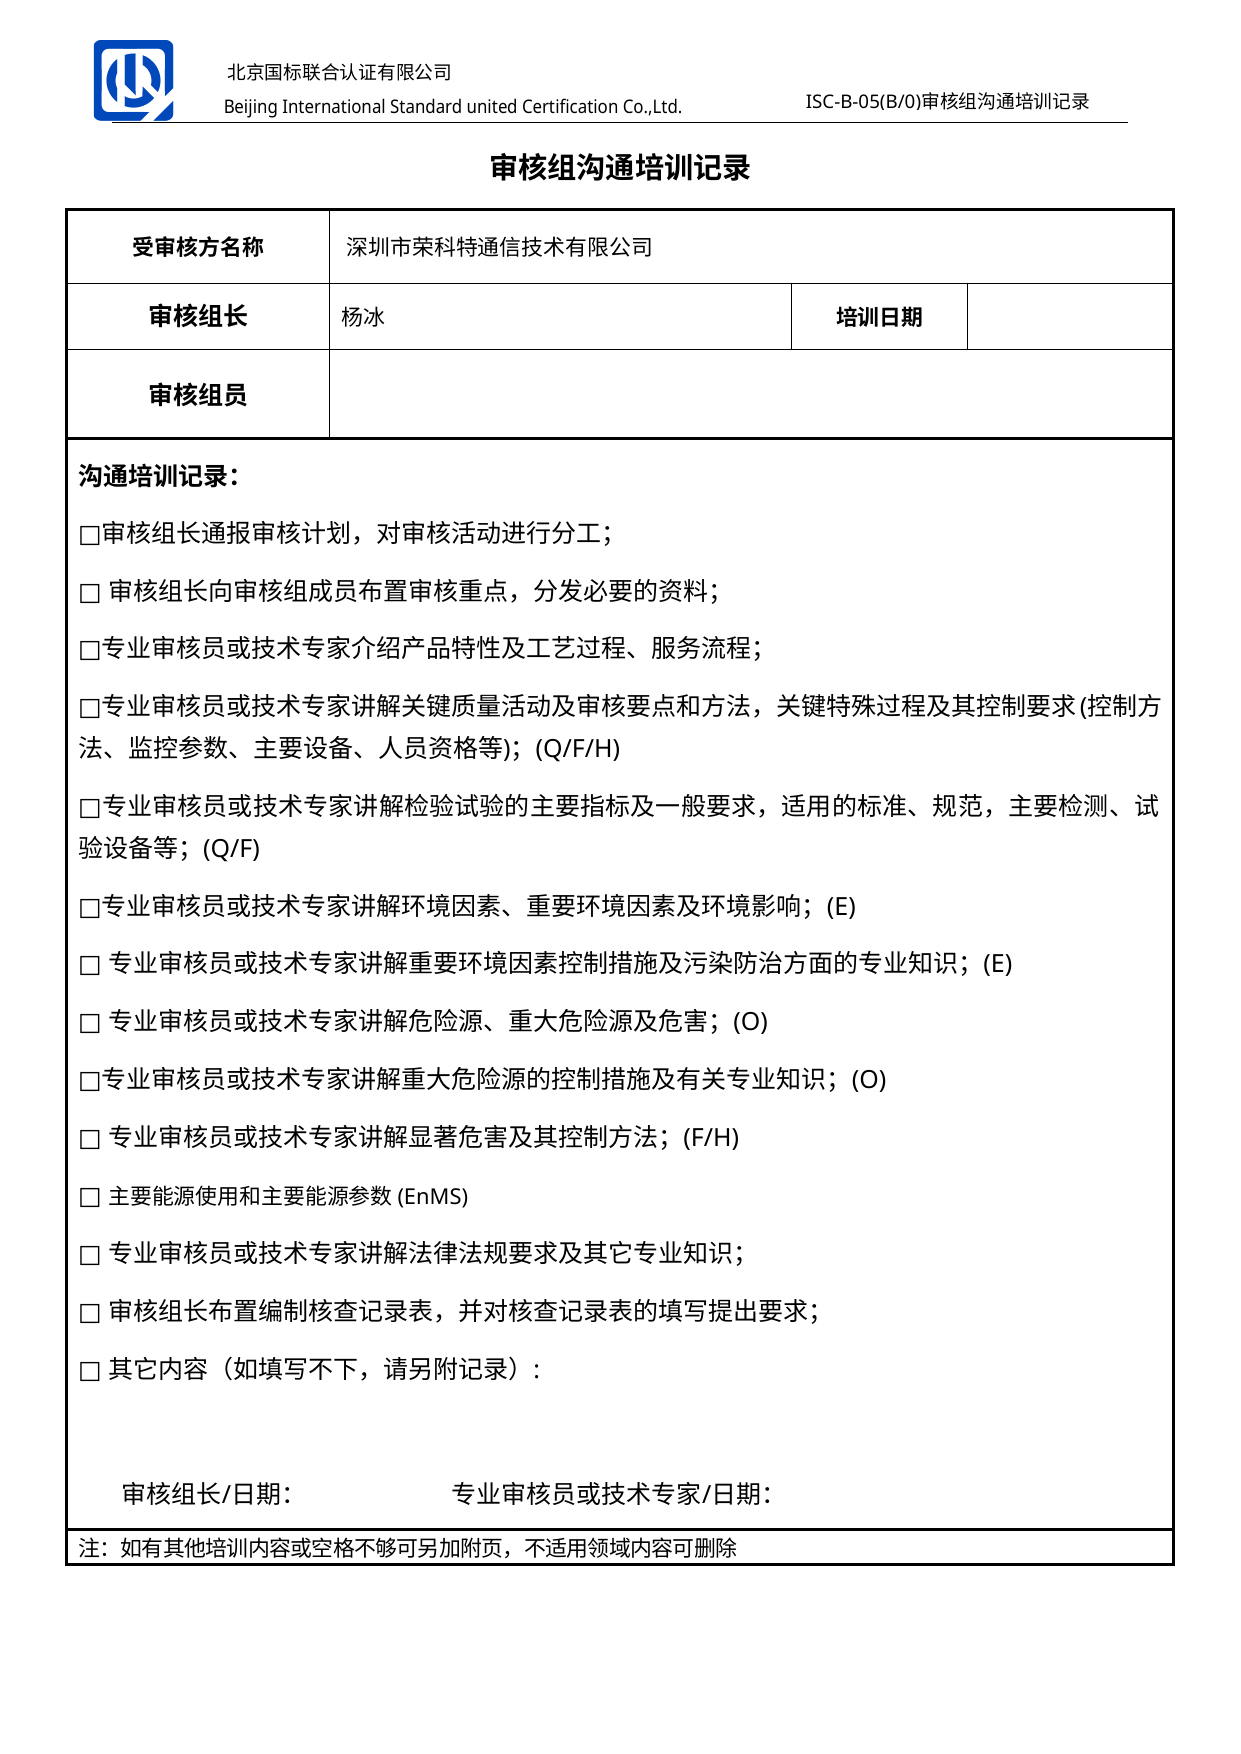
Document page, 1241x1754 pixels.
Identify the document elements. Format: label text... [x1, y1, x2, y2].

table_header 深圳市荣科特通信技术有限公司 [330, 211, 1172, 282]
text 审核组沟通培训记录 [112, 144, 1128, 186]
table_cell 杨冰 [330, 284, 791, 349]
table_cell 沟通培训记录： □审核组长通报审核计划，对审核活动进行分工； □ 审核组长向审核组成员布置审核重点，分发必要的资料； □专业审核员或技术专家介绍产品特性及工艺过程、服务流程； □专业审核员或技术专家讲解关键质量活动及审核要点和方法，关键特殊过程及其控制要求(控制方法、监控参数、主要设备、人员资格等)；(Q/F/H) □专业审核员或技术专家讲解检验试验的主要指标及一般要求，适用的标准、规范，主要检测、试验设备等；(Q/F) □专业审核员或技术专家讲解环境因素、重要环境因素及环境影响；(E) □ 专业审核员或技术专家讲解重要环境因素控制措施及污染防治方面的专业知识；(E) □ 专业审核员或技术专家讲解危险源、重大危险源及危害；(O) □专业审核员或技术专家讲解重大危险源的控制措施及有关专业知识；(O) □ 专业审核员或技术专家讲解显著危害及其控制方法；(F/H) □ 主要能源使用和主要能源参数 (EnMS) □ 专业审核员或技术专家讲解法律法规要求及其它专业知识； □ 审核组长布置编制核查记录表，并对核查记录表的填写提出要求； □ 其它内容（如填写不下，请另附记录）: 审核组长/日期： 专业审核员或技术专家/日期： [68, 440, 1172, 1528]
table_cell [330, 350, 1172, 437]
table_header 受审核方名称 [68, 211, 329, 282]
table_cell [968, 284, 1172, 349]
table_cell 注：如有其他培训内容或空格不够可另加附页，不适用领域内容可删除 [68, 1531, 1172, 1563]
table_cell 审核组员 [68, 350, 329, 437]
table_cell 培训日期 [792, 284, 967, 349]
picture [93, 40, 174, 121]
table_cell 审核组长 [68, 284, 329, 349]
